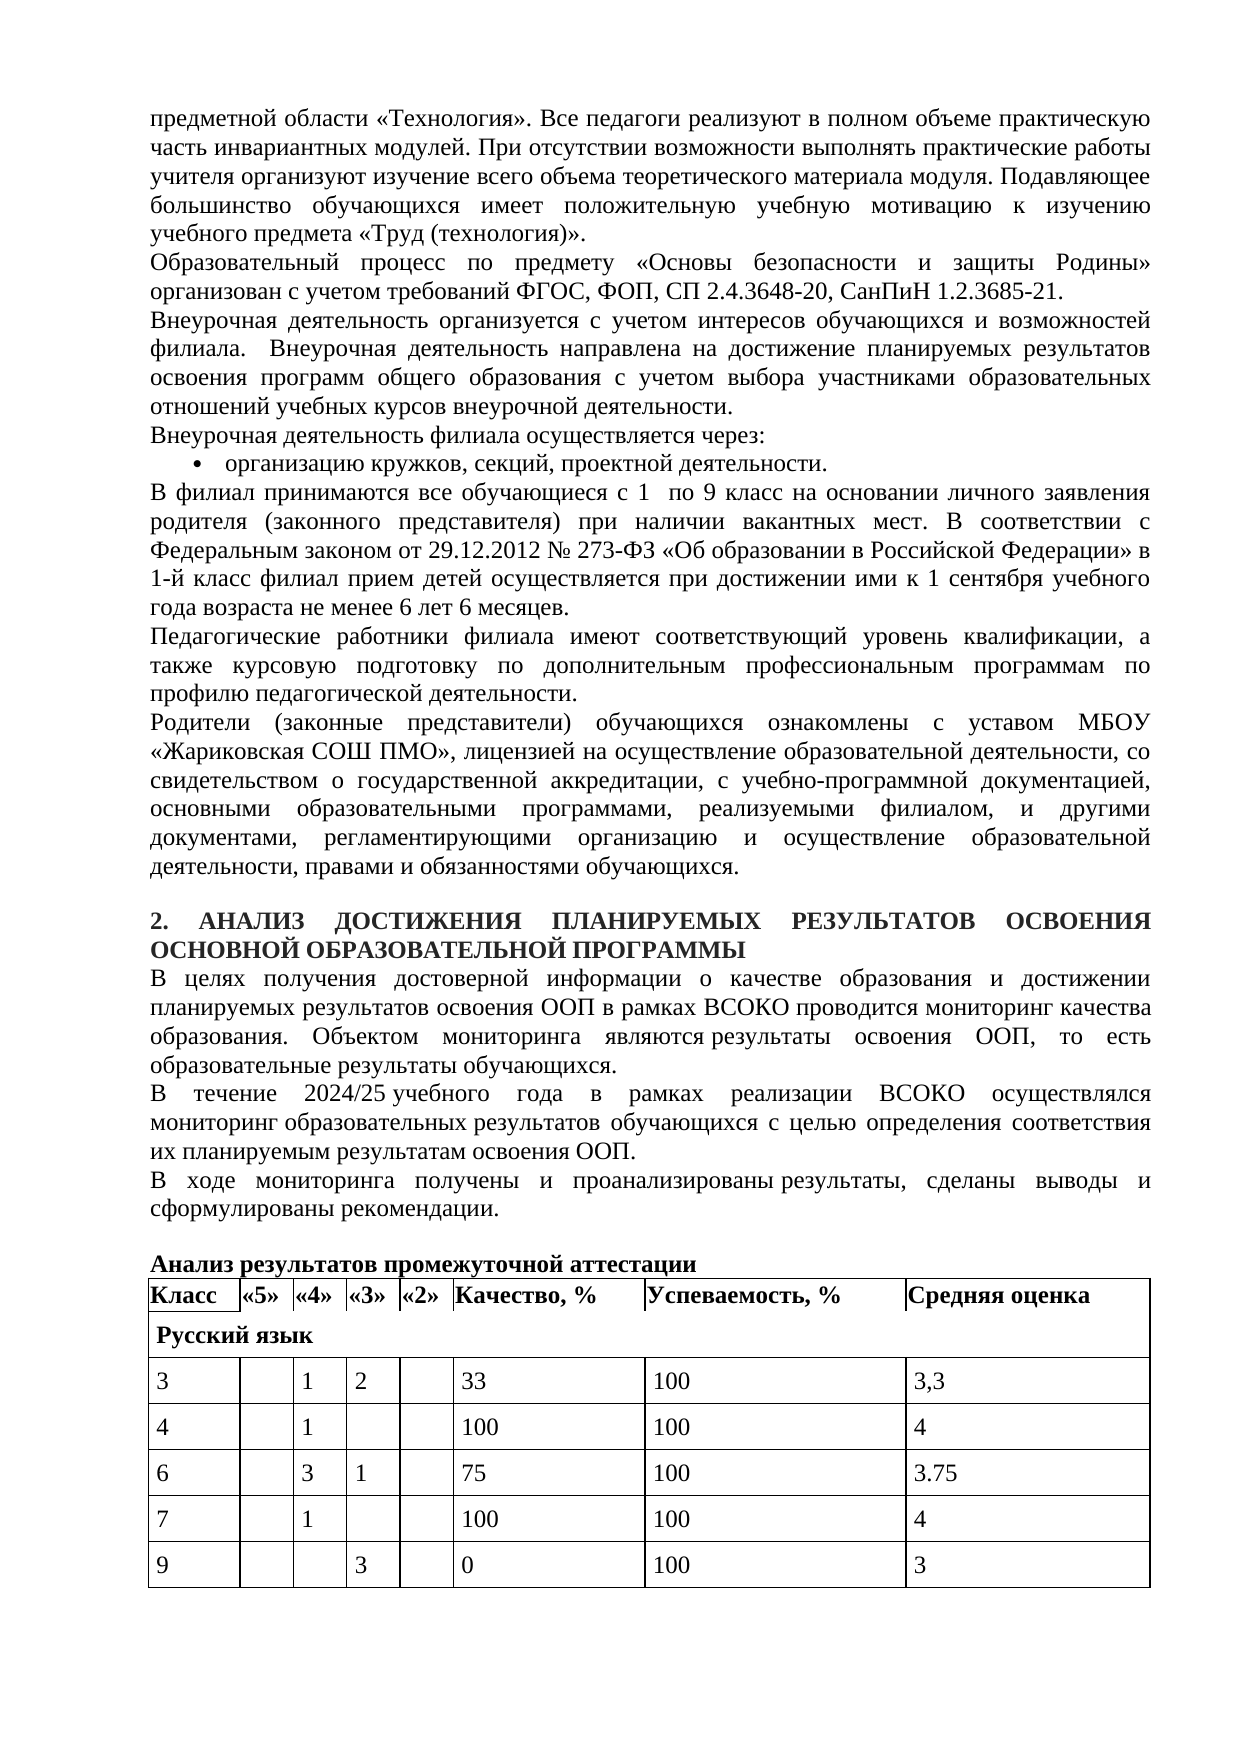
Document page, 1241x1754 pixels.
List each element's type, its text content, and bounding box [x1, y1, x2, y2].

table_cell 100 [646, 1450, 905, 1494]
table_cell 3 [347, 1542, 399, 1586]
table_cell [241, 1542, 293, 1586]
table_header «5» [241, 1279, 293, 1311]
text В ходе мониторинга получены и проанализированы результаты, сделаны выводы и сформулированы рекомендации. [150, 1165, 1152, 1222]
table_cell 3 [149, 1358, 239, 1403]
table_cell 3 [907, 1542, 1149, 1586]
table_cell [241, 1496, 293, 1541]
table_header Класс [149, 1279, 239, 1311]
table_cell 4 [149, 1404, 239, 1449]
table_cell [401, 1404, 453, 1449]
text В филиал принимаются все обучающиеся с 1 по 9 класс на основании личного заявления родителя (законного представителя) при наличии вакантных мест. В соответствии с Федеральным законом от 29.12.2012 № 273-ФЗ «Об образовании в Российской Федерации» в 1-й класс филиал прием детей осуществляется при достижении ими к 1 сентября учебного года возраста не менее 6 лет 6 месяцев. [150, 477, 1152, 621]
table_cell [241, 1450, 293, 1494]
table_cell [294, 1542, 346, 1586]
table_cell 1 [294, 1358, 346, 1403]
table_cell 6 [149, 1450, 239, 1494]
text 2. АНАЛИЗ ДОСТИЖЕНИЯ ПЛАНИРУЕМЫХ РЕЗУЛЬТАТОВ ОСВОЕНИЯ ОСНОВНОЙ ОБРАЗОВАТЕЛЬНОЙ ПРОГРАММЫ [150, 906, 1152, 963]
table_header Средняя оценка [907, 1279, 1149, 1311]
list организацию кружков, секций, проектной деятельности. [194, 448, 1133, 477]
table_cell 100 [646, 1404, 905, 1449]
table_cell [347, 1496, 399, 1541]
text Образовательный процесс по предмету «Основы безопасности и защиты Родины» организован с учетом требований ФГОС, ФОП, СП 2.4.3648-20, СанПиН 1.2.3685-21. [150, 247, 1152, 305]
table_cell 4 [907, 1496, 1149, 1541]
table_cell 1 [294, 1404, 346, 1449]
text Внеурочная деятельность филиала осуществляется через: [150, 420, 1152, 448]
table_cell 7 [149, 1496, 239, 1541]
table_cell [401, 1542, 453, 1586]
table_cell 33 [454, 1358, 644, 1403]
table_header «3» [347, 1279, 399, 1311]
table_cell 4 [907, 1404, 1149, 1449]
table_cell 75 [454, 1450, 644, 1494]
text Анализ результатов промежуточной аттестации [150, 1249, 1152, 1277]
text Внеурочная деятельность организуется с учетом интересов обучающихся и возможностей филиала. Внеурочная деятельность направлена на достижение планируемых результатов освоения программ общего образования с учетом выбора участниками образовательных отношений учебных курсов внеурочной деятельности. [150, 305, 1152, 420]
table_cell [241, 1358, 293, 1403]
table_cell [401, 1358, 453, 1403]
table_cell 1 [347, 1450, 399, 1494]
text В целях получения достоверной информации о качестве образования и достижении планируемых результатов освоения ООП в рамках ВСОКО проводится мониторинг качества образования. Объектом мониторинга являются результаты освоения ООП, то есть образовательные результаты обучающихся. [150, 963, 1152, 1078]
table_cell 100 [646, 1496, 905, 1541]
table_cell 3 [294, 1450, 346, 1494]
text В течение 2024/25 учебного года в рамках реализации ВСОКО осуществлялся мониторинг образовательных результатов обучающихся с целью определения соответствия их планируемым результатам освоения ООП. [150, 1078, 1152, 1165]
table_header Успеваемость, % [646, 1279, 905, 1311]
table_header Качество, % [454, 1279, 644, 1311]
table_cell Русский язык [149, 1311, 1149, 1357]
table_cell 100 [454, 1404, 644, 1449]
table_cell 0 [454, 1542, 644, 1586]
table_header «4» [294, 1279, 346, 1311]
table_cell 9 [149, 1542, 239, 1586]
table_cell 3,3 [907, 1358, 1149, 1403]
table_cell 100 [646, 1542, 905, 1586]
text Педагогические работники филиала имеют соответствующий уровень квалификации, а также курсовую подготовку по дополнительным профессиональным программам по профилю педагогической деятельности. [150, 621, 1152, 707]
table_cell 2 [347, 1358, 399, 1403]
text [150, 103, 1152, 247]
table_cell 100 [454, 1496, 644, 1541]
table_cell 100 [646, 1358, 905, 1403]
table_cell [401, 1496, 453, 1541]
table_cell [347, 1404, 399, 1449]
text Родители (законные представители) обучающихся ознакомлены с уставом МБОУ «Жариковская СОШ ПМО», лицензией на осуществление образовательной деятельности, со свидетельством о государственной аккредитации, с учебно-программной документацией, основными образовательными программами, реализуемыми филиалом, и другими документами, регламентирующими организацию и осуществление образовательной деятельности, правами и обязанностями обучающихся. [150, 707, 1152, 880]
table_cell 1 [294, 1496, 346, 1541]
table_cell [401, 1450, 453, 1494]
table_cell [241, 1404, 293, 1449]
table_header «2» [401, 1279, 453, 1311]
table_cell 3.75 [907, 1450, 1149, 1494]
